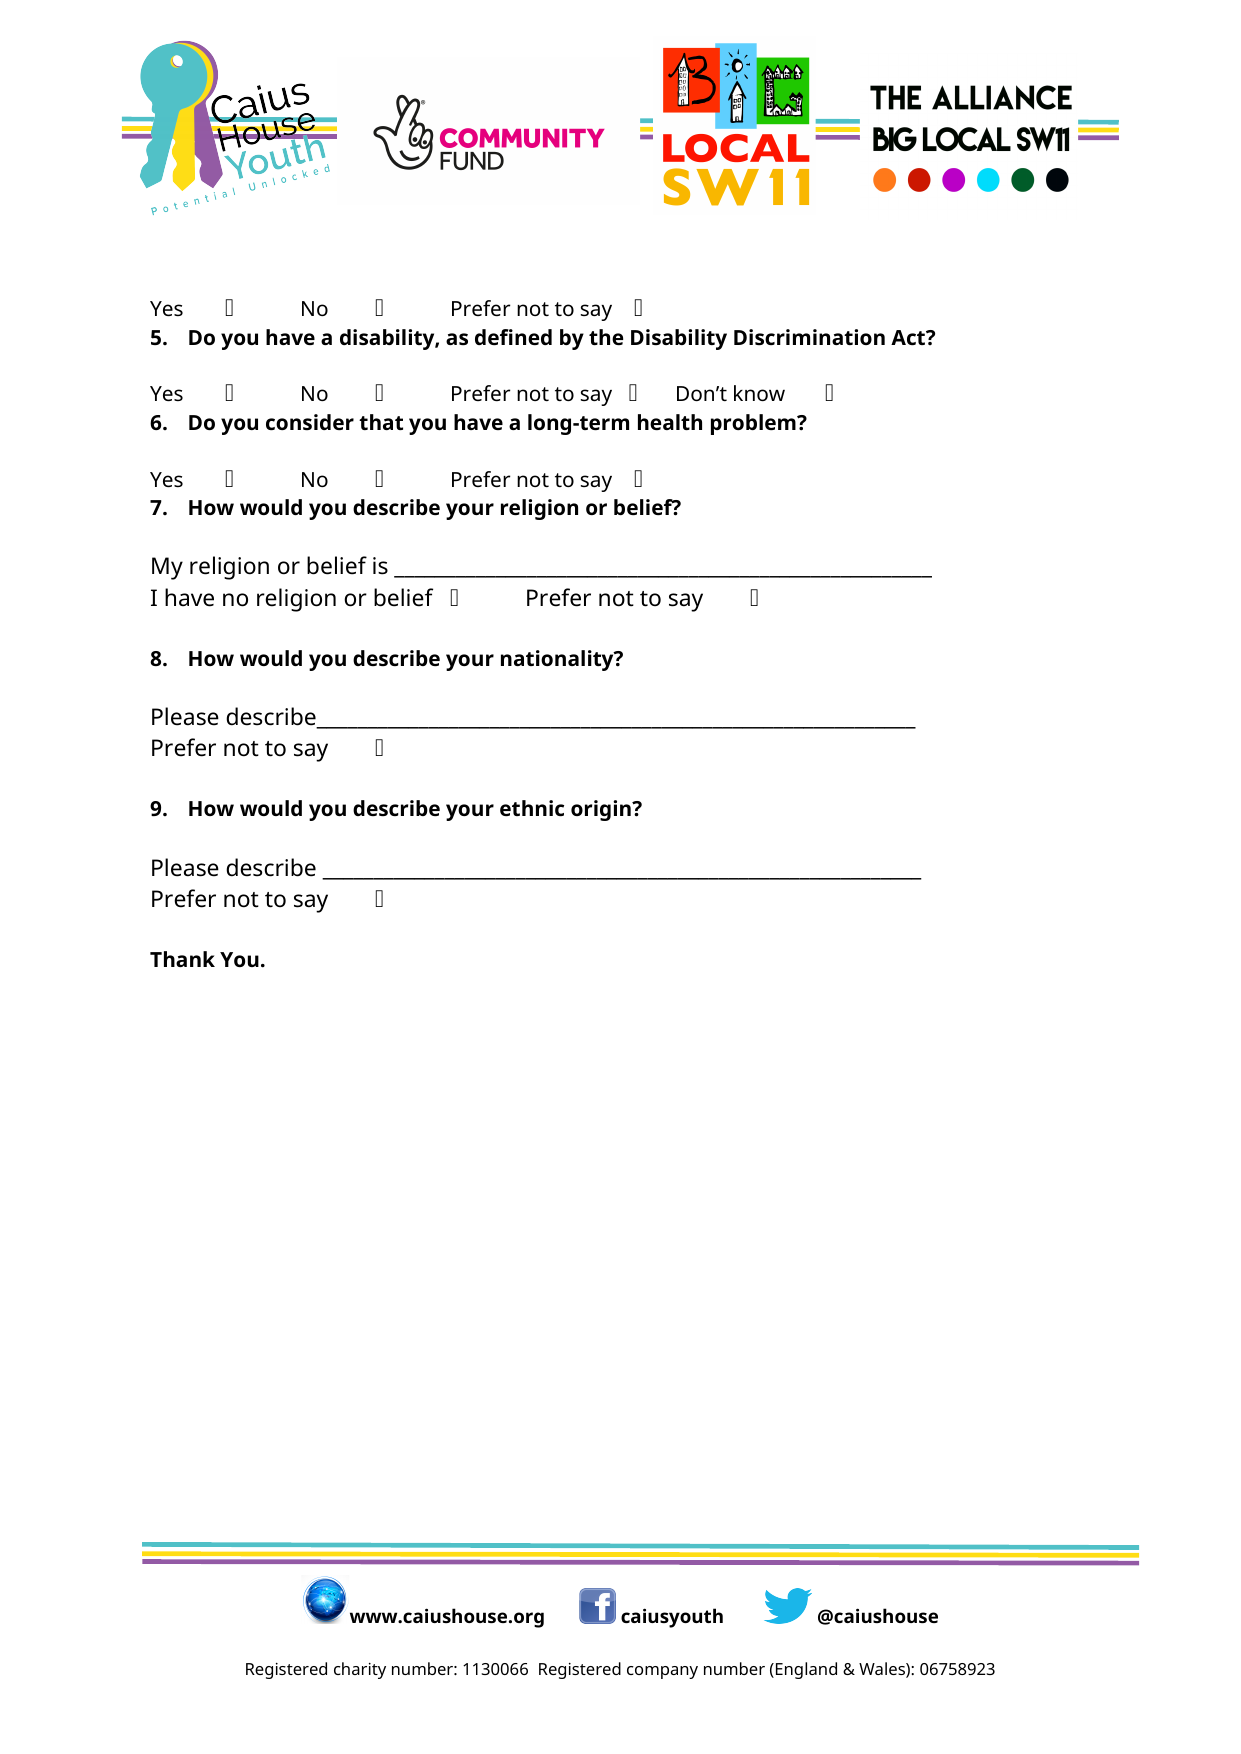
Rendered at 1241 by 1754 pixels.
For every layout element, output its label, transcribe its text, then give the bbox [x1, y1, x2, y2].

text Please describe___________________________________________________________ [150, 701, 1090, 732]
text My religion or belief is _____________________________________________________ [150, 550, 1090, 581]
text Prefer not to say [150, 883, 1090, 914]
list How would you describe your religion or belief? [150, 493, 1090, 522]
text I have no religion or belief Prefer not to say [150, 581, 1090, 613]
picture [859, 53, 1082, 219]
text Yes No Prefer not to say [150, 465, 1090, 493]
list Do you have a disability, as defined by the Disability Discrimination Act? [150, 323, 1090, 351]
text Yes No Prefer not to say Don’t know [150, 379, 1090, 408]
picture [653, 36, 816, 214]
list How would you describe your nationality? [150, 644, 1090, 672]
picture [301, 1575, 350, 1624]
text Please describe ___________________________________________________________ [150, 851, 1090, 883]
list Do you consider that you have a long-term health problem? [150, 408, 1090, 436]
picture [579, 1588, 616, 1624]
text Yes No Prefer not to say [150, 294, 1090, 323]
list How would you describe your ethnic origin? [150, 794, 1090, 823]
picture [129, 31, 641, 229]
text Prefer not to say [150, 732, 1090, 763]
text Thank You. [150, 945, 1090, 974]
picture [763, 1588, 813, 1624]
